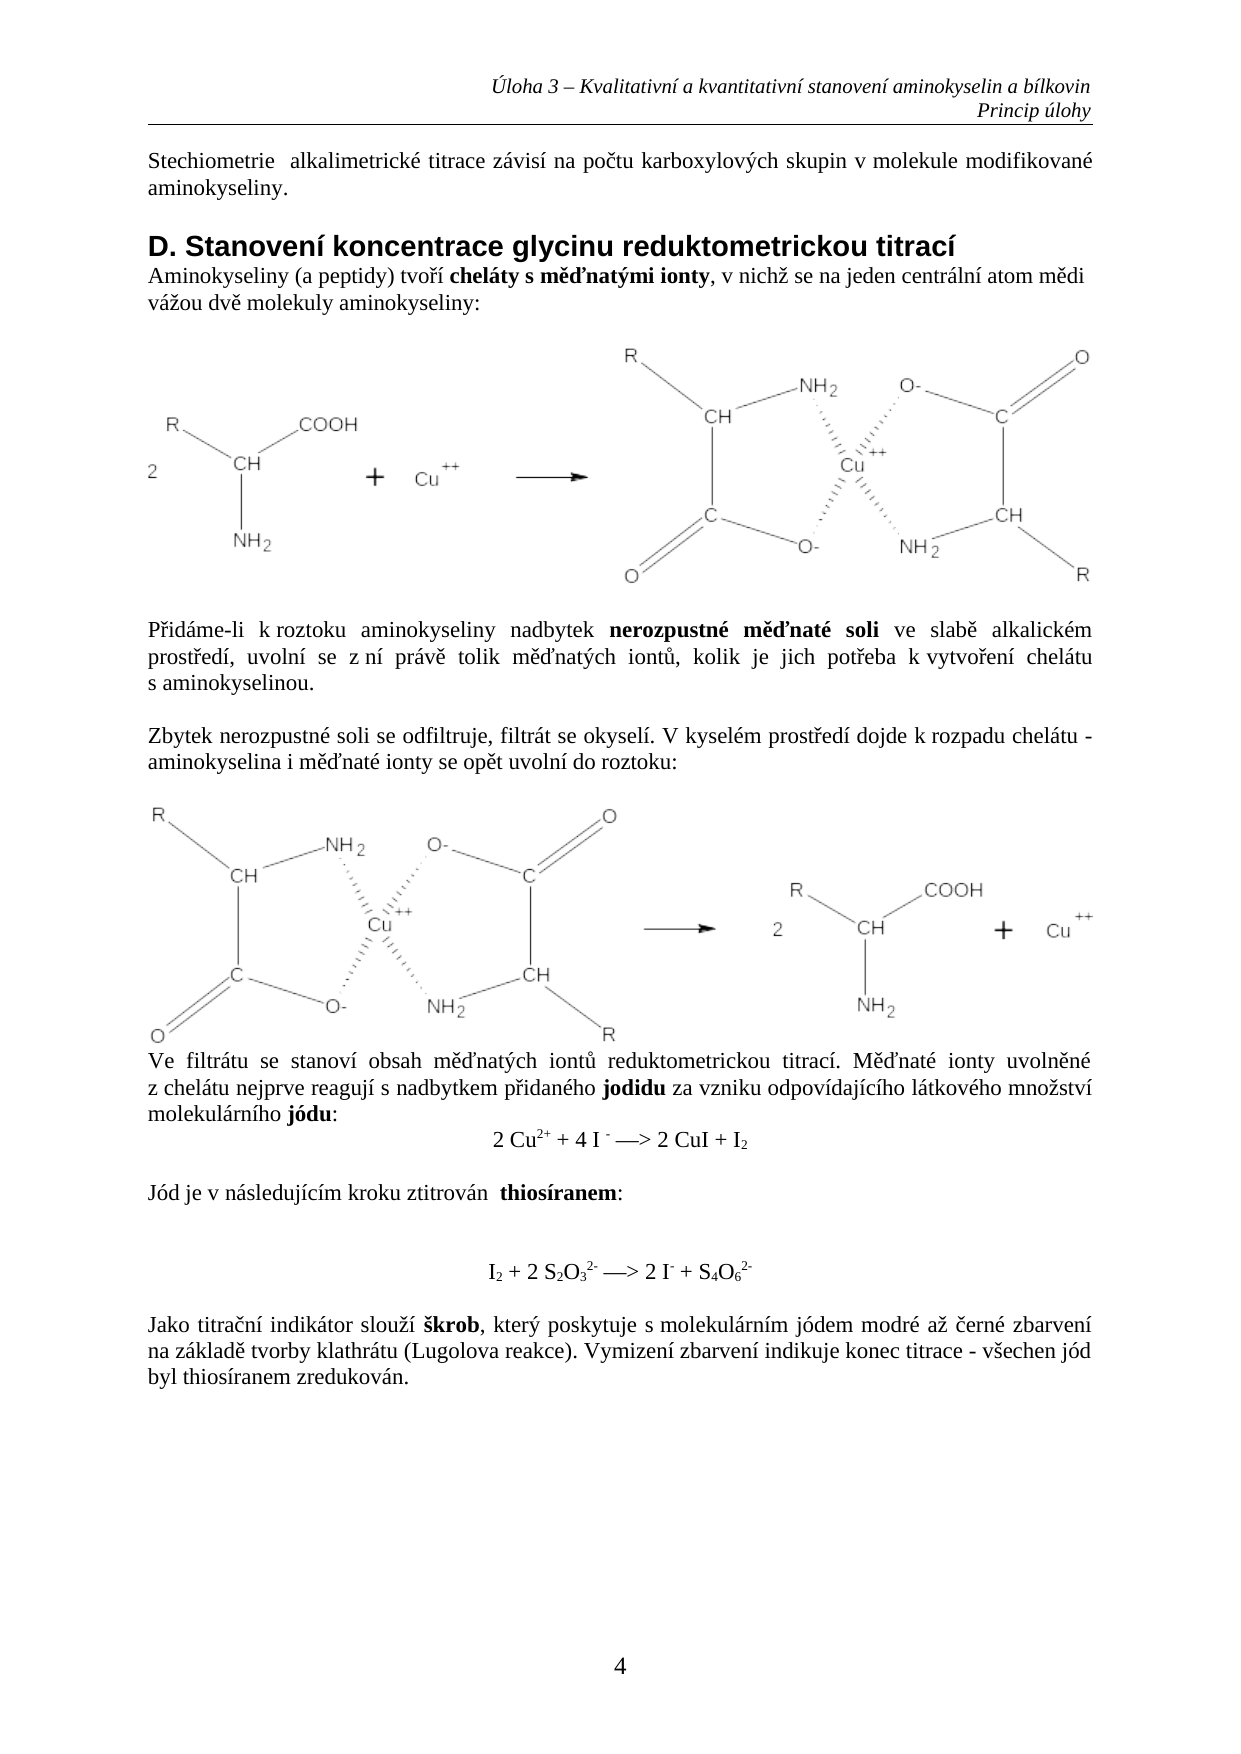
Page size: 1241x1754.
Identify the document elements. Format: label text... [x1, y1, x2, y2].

text D. Stanovení koncentrace glycinu reduktometrickou titrací [148, 229, 1093, 263]
text Jako titrační indikátor slouží škrob, který poskytuje s molekulárním jódem modré až černé zbarvení na základě tvorby klathrátu (Lugolova reakce). Vymizení zbarvení indikuje konec titrace - všechen jód byl thiosíranem zredukován. [148, 1311, 1093, 1390]
text Ve filtrátu se stanoví obsah měďnatých iontů reduktometrickou titrací. Měďnaté ionty uvolněné z chelátu nejprve reagují s nadbytkem přidaného jodidu za vzniku odpovídajícího látkového množství molekulárního jódu: [148, 1047, 1093, 1126]
text 2 Cu2+ + 4 I - ―> 2 CuI + I2 [148, 1126, 1093, 1153]
text Přidáme-li k roztoku aminokyseliny nadbytek nerozpustné měďnaté soli ve slabě alkalickém prostředí, uvolní se z ní právě tolik měďnatých iontů, kolik je jich potřeba k vytvoření chelátu s aminokyselinou. [148, 617, 1093, 696]
text Zbytek nerozpustné soli se odfiltruje, filtrát se okyselí. V kyselém prostředí dojde k rozpadu chelátu - aminokyselina i měďnaté ionty se opět uvolní do roztoku: [148, 722, 1093, 775]
text Aminokyseliny (a peptidy) tvoří cheláty s měďnatými ionty, v nichž se na jeden centrální atom mědi vážou dvě molekuly aminokyseliny: [148, 263, 1093, 315]
text I2 + 2 S2O32- ―> 2 I- + S4O62- [148, 1258, 1093, 1284]
text Jód je v následujícím kroku ztitrován thiosíranem: [148, 1179, 1093, 1205]
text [148, 148, 1093, 200]
